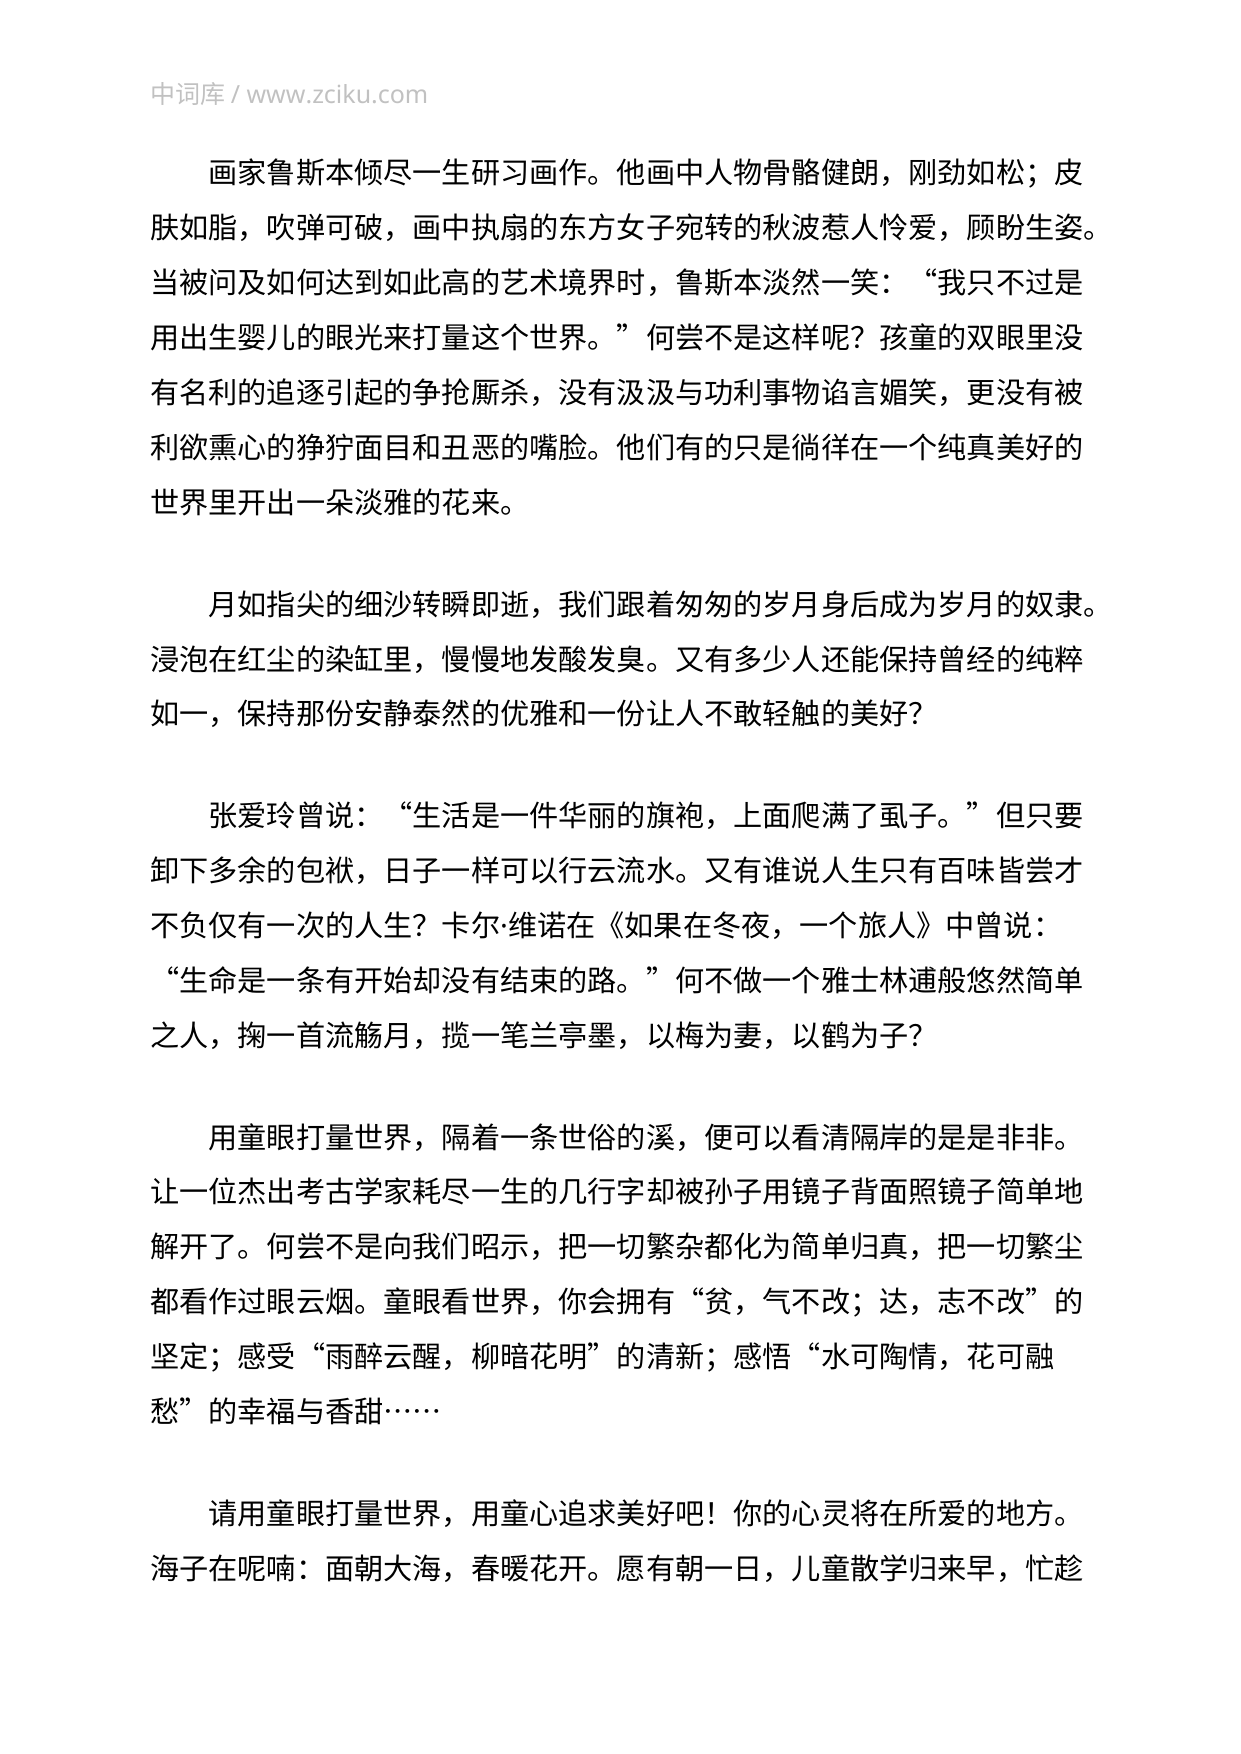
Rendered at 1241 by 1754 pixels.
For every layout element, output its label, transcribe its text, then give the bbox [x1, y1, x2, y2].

text 画家鲁斯本倾尽一生研习画作。他画中人物骨骼健朗，刚劲如松；皮肤如脂，吹弹可破，画中执扇的东方女子宛转的秋波惹人怜爱，顾盼生姿。当被问及如何达到如此高的艺术境界时，鲁斯本淡然一笑：“我只不过是用出生婴儿的眼光来打量这个世界。”何尝不是这样呢？孩童的双眼里没有名利的追逐引起的争抢厮杀，没有汲汲与功利事物谄言媚笑，更没有被利欲熏心的狰狞面目和丑恶的嘴脸。他们有的只是徜徉在一个纯真美好的世界里开出一朵淡雅的花来。 [150, 150, 1090, 522]
text 月如指尖的细沙转瞬即逝，我们跟着匆匆的岁月身后成为岁月的奴隶。浸泡在红尘的染缸里，慢慢地发酸发臭。又有多少人还能保持曾经的纯粹如一，保持那份安静泰然的优雅和一份让人不敢轻触的美好？ [150, 581, 1090, 733]
text 张爱玲曾说：“生活是一件华丽的旗袍，上面爬满了虱子。”但只要卸下多余的包袱，日子一样可以行云流水。又有谁说人生只有百味皆尝才不负仅有一次的人生？卡尔·维诺在《如果在冬夜，一个旅人》中曾说：“生命是一条有开始却没有结束的路。”何不做一个雅士林逋般悠然简单之人，掬一首流觞月，揽一笔兰亭墨，以梅为妻，以鹤为子？ [150, 793, 1090, 1055]
text 用童眼打量世界，隔着一条世俗的溪，便可以看清隔岸的是是非非。让一位杰出考古学家耗尽一生的几行字却被孙子用镜子背面照镜子简单地解开了。何尝不是向我们昭示，把一切繁杂都化为简单归真，把一切繁尘都看作过眼云烟。童眼看世界，你会拥有“贫，气不改；达，志不改”的坚定；感受“雨醉云醒，柳暗花明”的清新；感悟“水可陶情，花可融愁”的幸福与香甜…… [150, 1114, 1090, 1431]
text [150, 1490, 1090, 1588]
